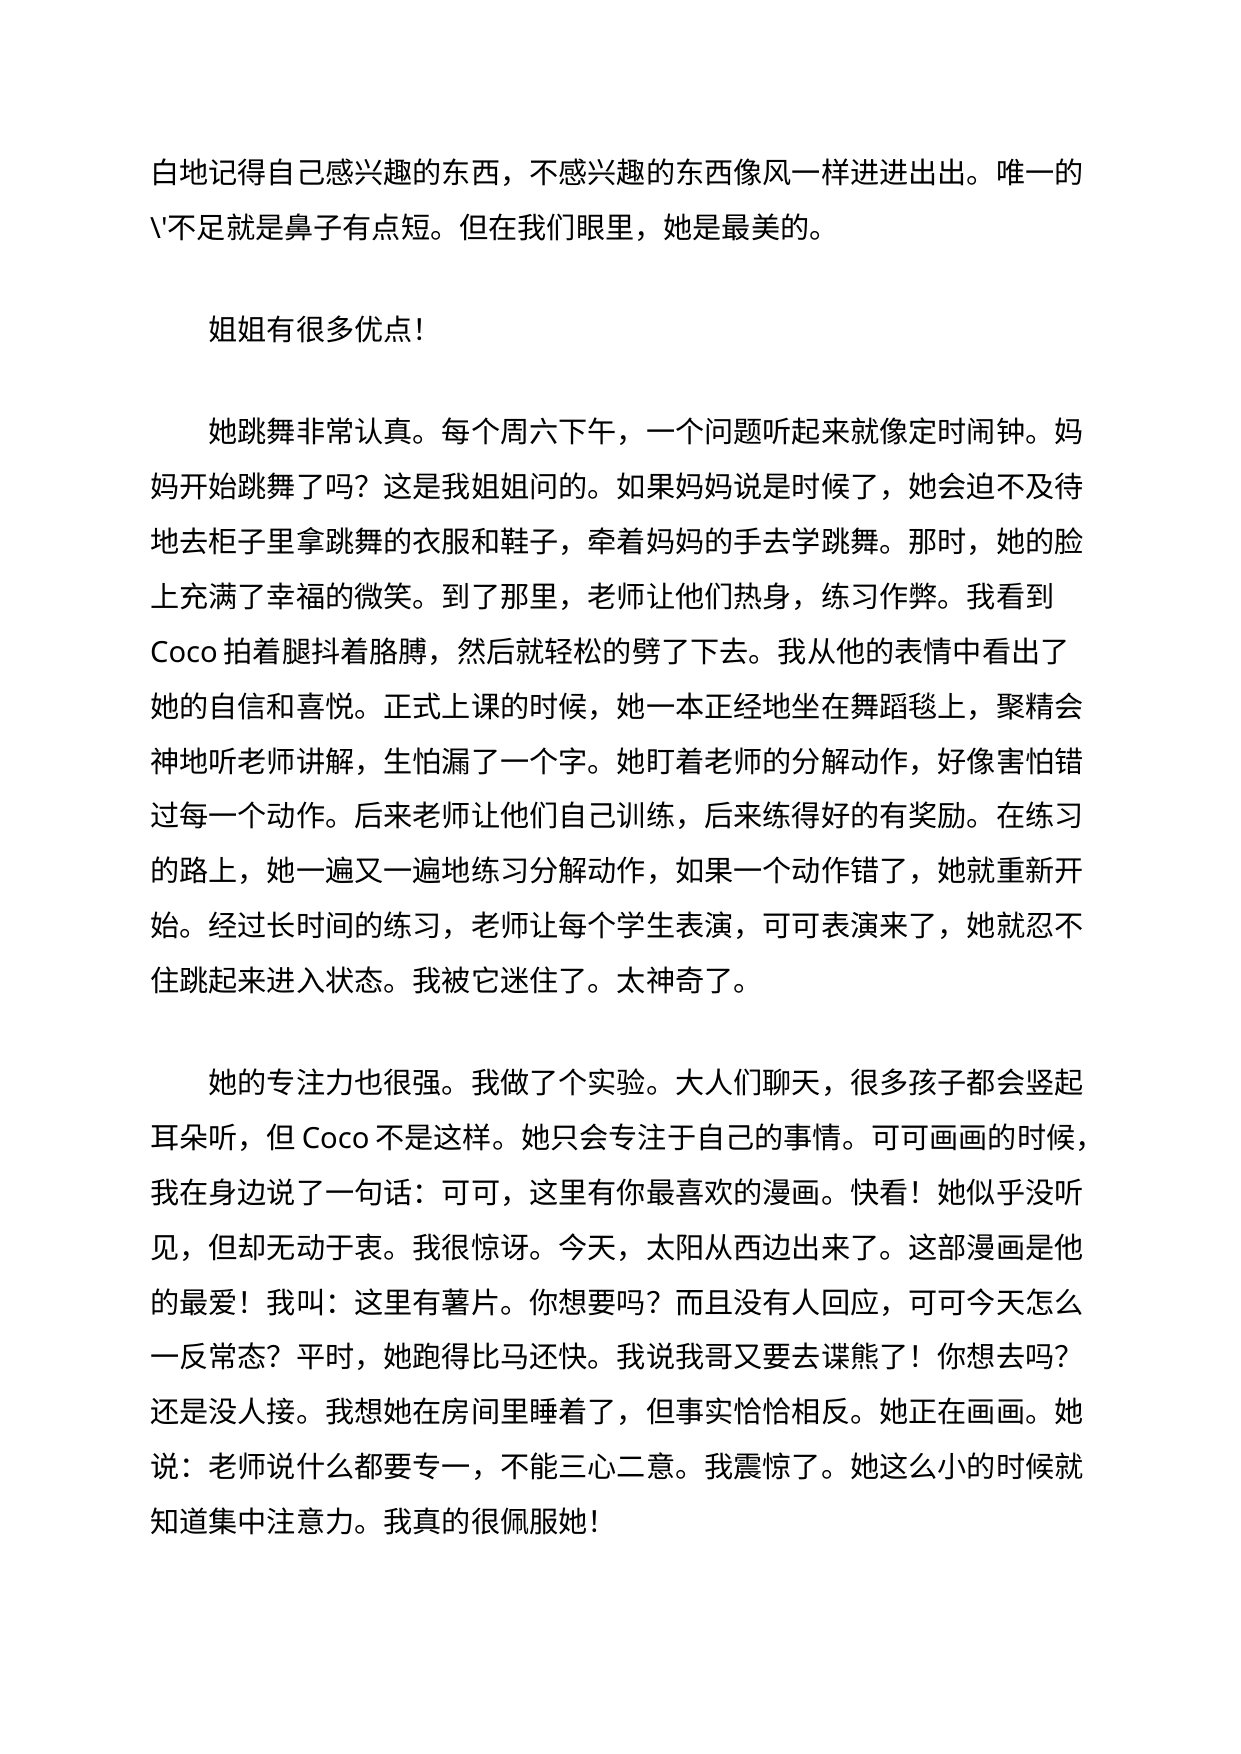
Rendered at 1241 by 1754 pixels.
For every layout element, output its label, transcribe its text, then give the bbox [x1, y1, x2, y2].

text 她的专注力也很强。我做了个实验。大人们聊天，很多孩子都会竖起耳朵听，但Coco不是这样。她只会专注于自己的事情。可可画画的时候，我在身边说了一句话：可可，这里有你最喜欢的漫画。快看！她似乎没听见，但却无动于衷。我很惊讶。今天，太阳从西边出来了。这部漫画是他的最爱！我叫：这里有薯片。你想要吗？而且没有人回应，可可今天怎么一反常态？平时，她跑得比马还快。我说我哥又要去谍熊了！你想去吗？还是没人接。我想她在房间里睡着了，但事实恰恰相反。她正在画画。她说：老师说什么都要专一，不能三心二意。我震惊了。她这么小的时候就知道集中注意力。我真的很佩服她！ [150, 1059, 1090, 1541]
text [150, 150, 1090, 247]
text 姐姐有很多优点！ [150, 307, 1090, 349]
text 她跳舞非常认真。每个周六下午，一个问题听起来就像定时闹钟。妈妈开始跳舞了吗？这是我姐姐问的。如果妈妈说是时候了，她会迫不及待地去柜子里拿跳舞的衣服和鞋子，牵着妈妈的手去学跳舞。那时，她的脸上充满了幸福的微笑。到了那里，老师让他们热身，练习作弊。我看到Coco拍着腿抖着胳膊，然后就轻松的劈了下去。我从他的表情中看出了她的自信和喜悦。正式上课的时候，她一本正经地坐在舞蹈毯上，聚精会神地听老师讲解，生怕漏了一个字。她盯着老师的分解动作，好像害怕错过每一个动作。后来老师让他们自己训练，后来练得好的有奖励。在练习的路上，她一遍又一遍地练习分解动作，如果一个动作错了，她就重新开始。经过长时间的练习，老师让每个学生表演，可可表演来了，她就忍不住跳起来进入状态。我被它迷住了。太神奇了。 [150, 409, 1090, 1000]
